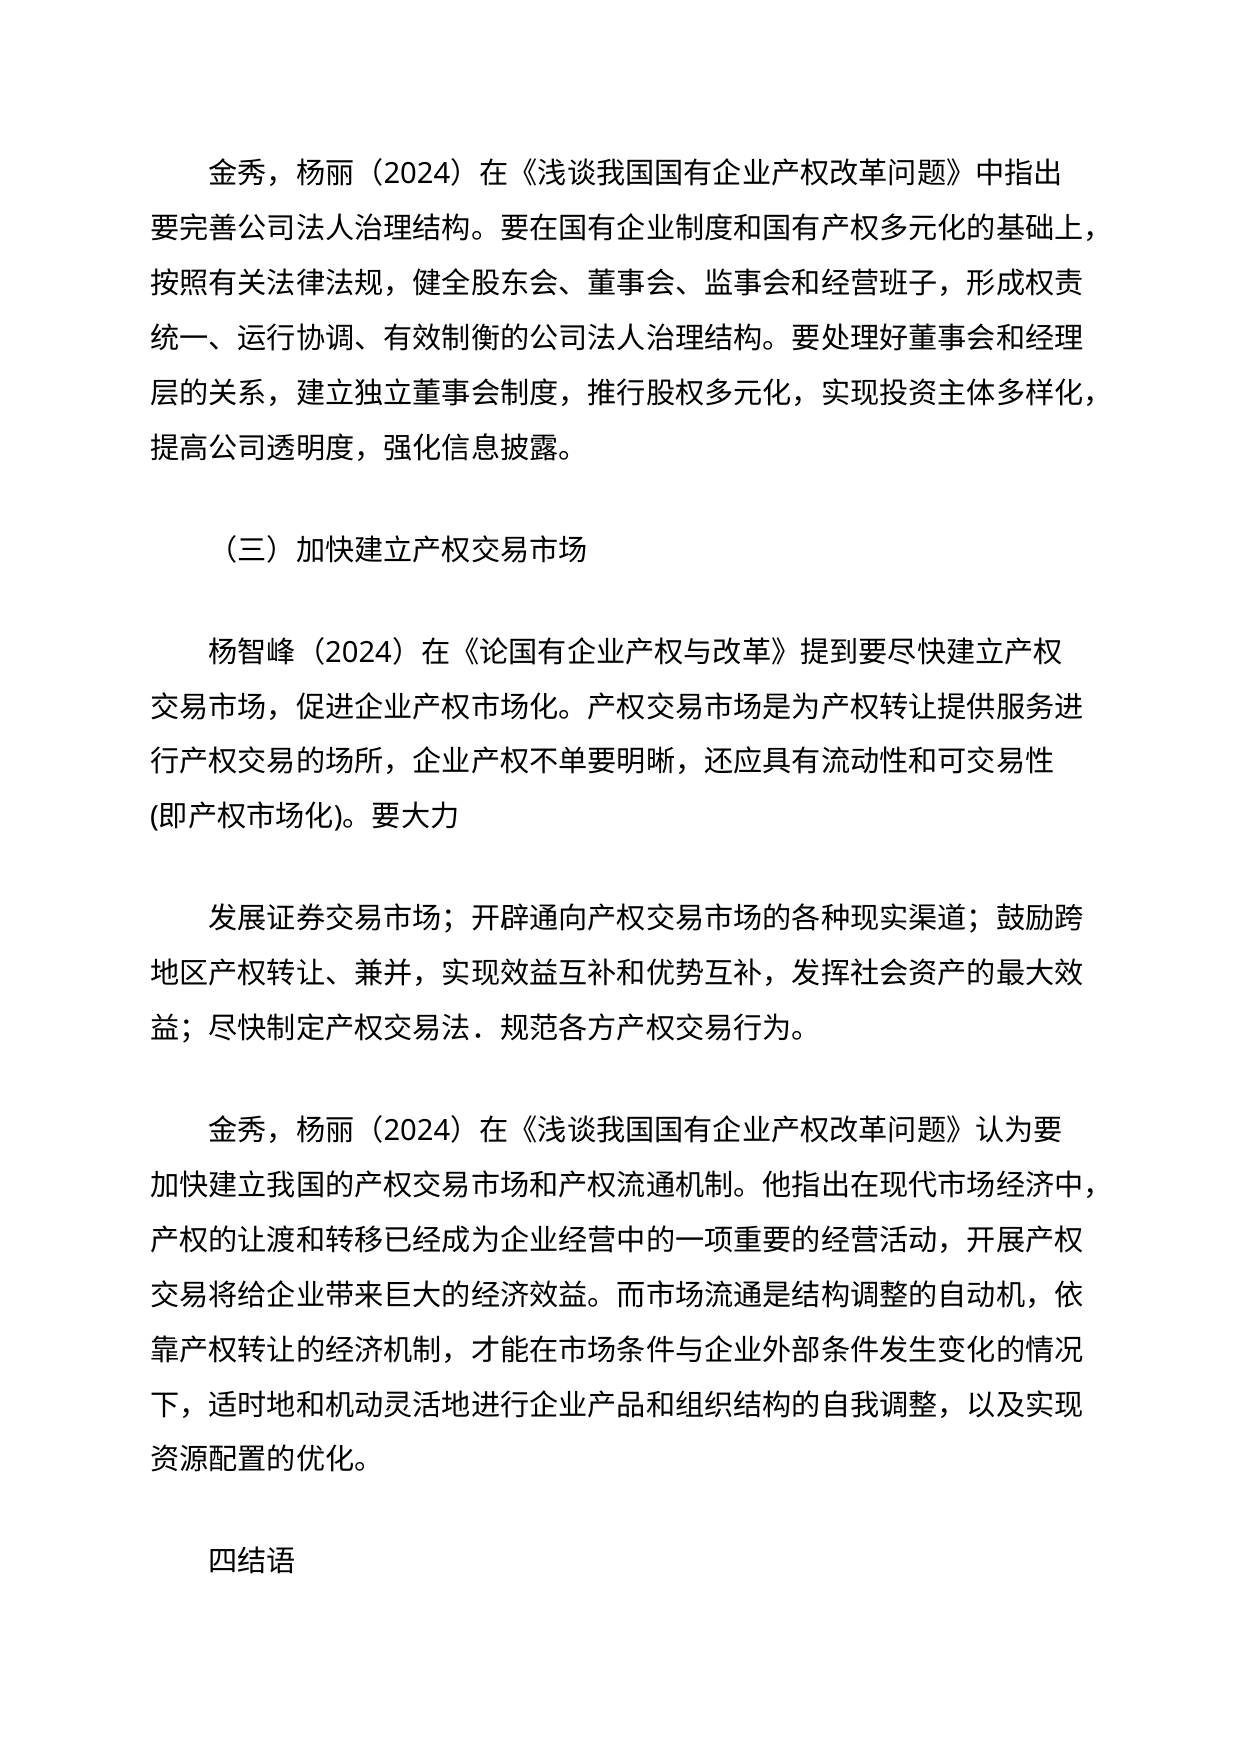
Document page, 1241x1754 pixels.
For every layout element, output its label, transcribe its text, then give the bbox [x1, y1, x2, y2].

text （三）加快建立产权交易市场 [150, 526, 1090, 569]
text 金秀，杨丽（2024）在《浅谈我国国有企业产权改革问题》中指出要完善公司法人治理结构。要在国有企业制度和国有产权多元化的基础上，按照有关法律法规，健全股东会、董事会、监事会和经营班子，形成权责统一、运行协调、有效制衡的公司法人治理结构。要处理好董事会和经理层的关系，建立独立董事会制度，推行股权多元化，实现投资主体多样化，提高公司透明度，强化信息披露。 [150, 150, 1090, 467]
text 杨智峰（2024）在《论国有企业产权与改革》提到要尽快建立产权交易市场，促进企业产权市场化。产权交易市场是为产权转让提供服务进行产权交易的场所，企业产权不单要明晰，还应具有流动性和可交易性(即产权市场化)。要大力 [150, 628, 1090, 835]
text 四结语 [150, 1538, 1090, 1580]
text 发展证券交易市场；开辟通向产权交易市场的各种现实渠道；鼓励跨地区产权转让、兼并，实现效益互补和优势互补，发挥社会资产的最大效益；尽快制定产权交易法．规范各方产权交易行为。 [150, 895, 1090, 1047]
text 金秀，杨丽（2024）在《浅谈我国国有企业产权改革问题》认为要加快建立我国的产权交易市场和产权流通机制。他指出在现代市场经济中，产权的让渡和转移已经成为企业经营中的一项重要的经营活动，开展产权交易将给企业带来巨大的经济效益。而市场流通是结构调整的自动机，依靠产权转让的经济机制，才能在市场条件与企业外部条件发生变化的情况下，适时地和机动灵活地进行企业产品和组织结构的自我调整，以及实现资源配置的优化。 [150, 1106, 1090, 1478]
